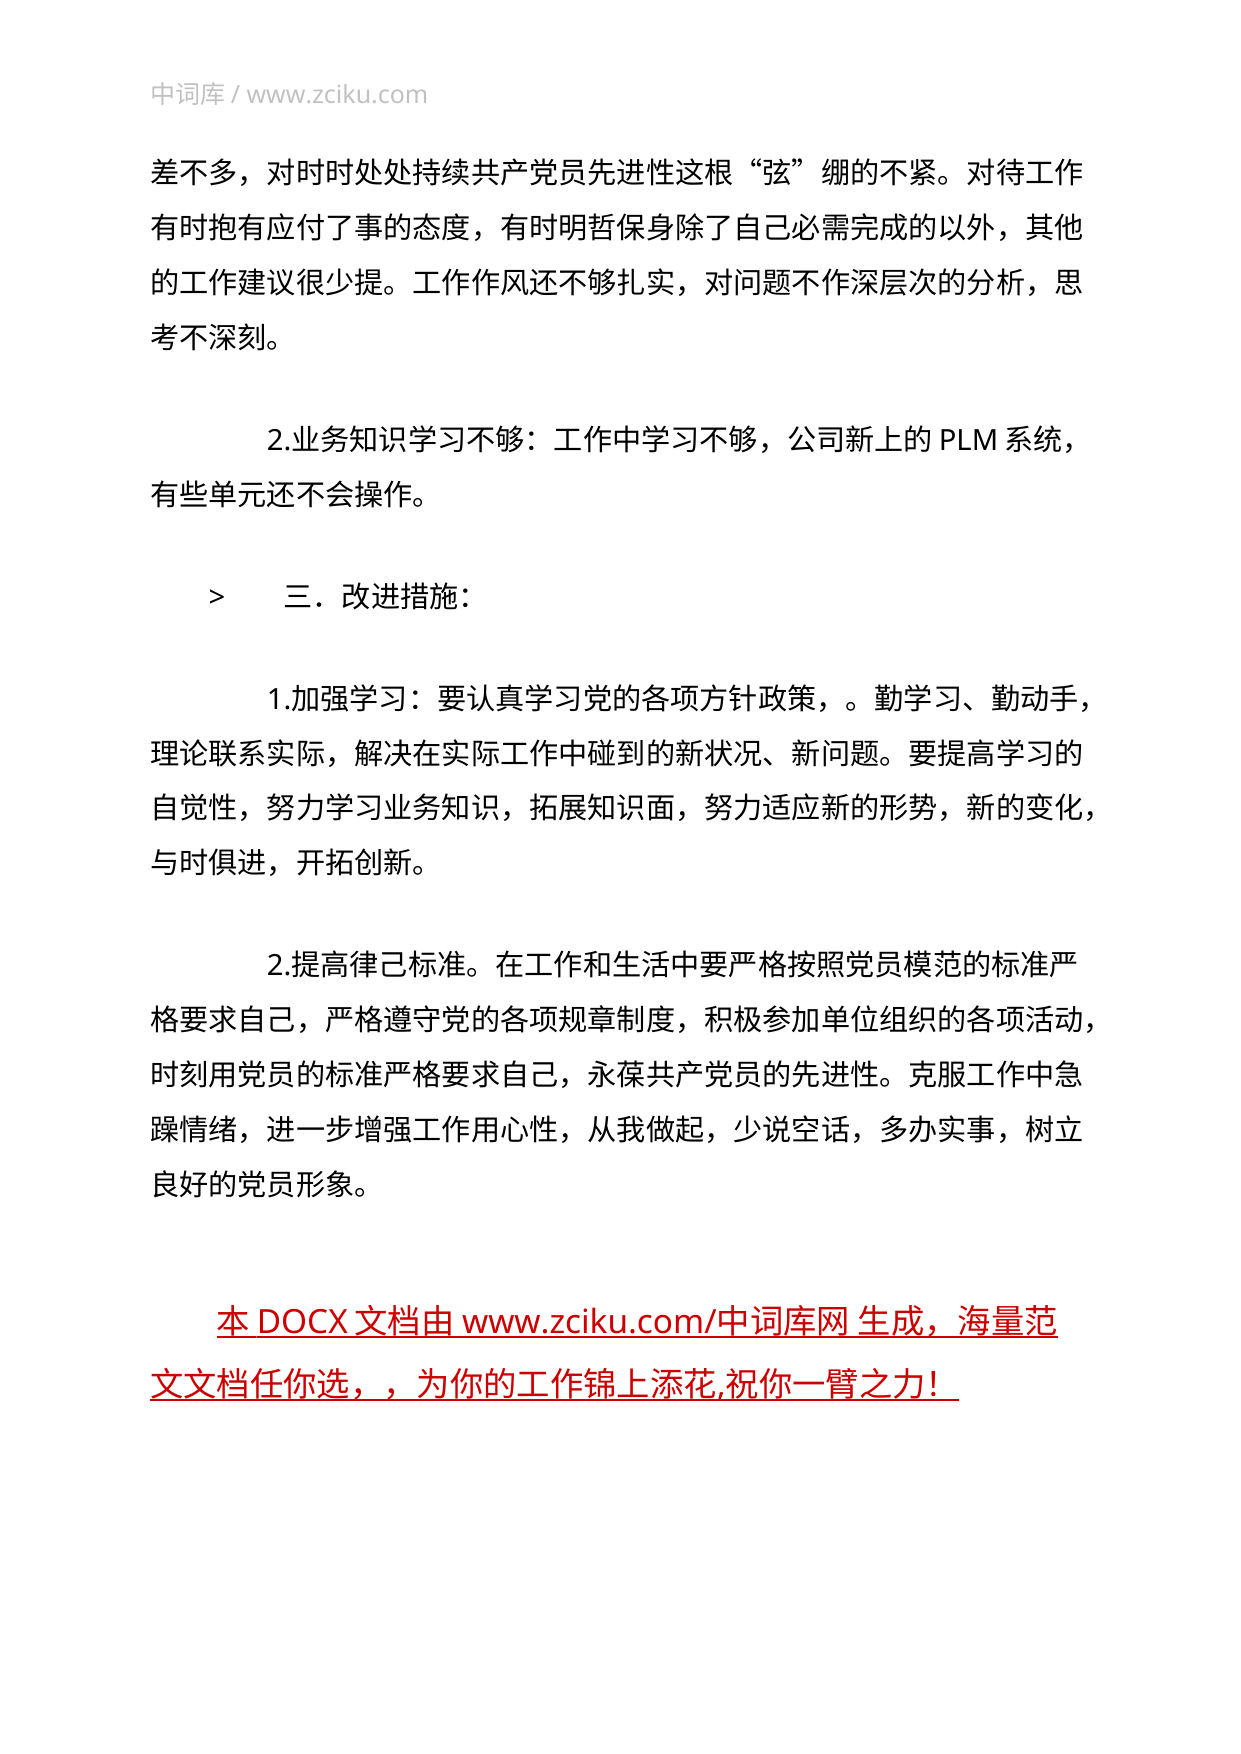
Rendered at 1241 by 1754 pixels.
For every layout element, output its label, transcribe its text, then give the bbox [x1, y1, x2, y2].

text 2.业务知识学习不够：工作中学习不够，公司新上的PLM系统，有些单元还不会操作。 [150, 416, 1090, 514]
text 本DOCX文档由 www.zciku.com/中词库网 生成，海量范文文档任你选，，为你的工作锦上添花,祝你一臂之力！ [150, 1294, 1090, 1406]
text 2.提高律己标准。在工作和生活中要严格按照党员模范的标准严格要求自己，严格遵守党的各项规章制度，积极参加单位组织的各项活动，时刻用党员的标准严格要求自己，永葆共产党员的先进性。克服工作中急躁情绪，进一步增强工作用心性，从我做起，少说空话，多办实事，树立良好的党员形象。 [150, 942, 1090, 1204]
text 1.加强学习：要认真学习党的各项方针政策，。勤学习、勤动手，理论联系实际，解决在实际工作中碰到的新状况、新问题。要提高学习的自觉性，努力学习业务知识，拓展知识面，努力适应新的形势，新的变化，与时俱进，开拓创新。 [150, 675, 1090, 882]
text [150, 150, 1090, 357]
text > 三．改进措施： [150, 573, 1090, 616]
